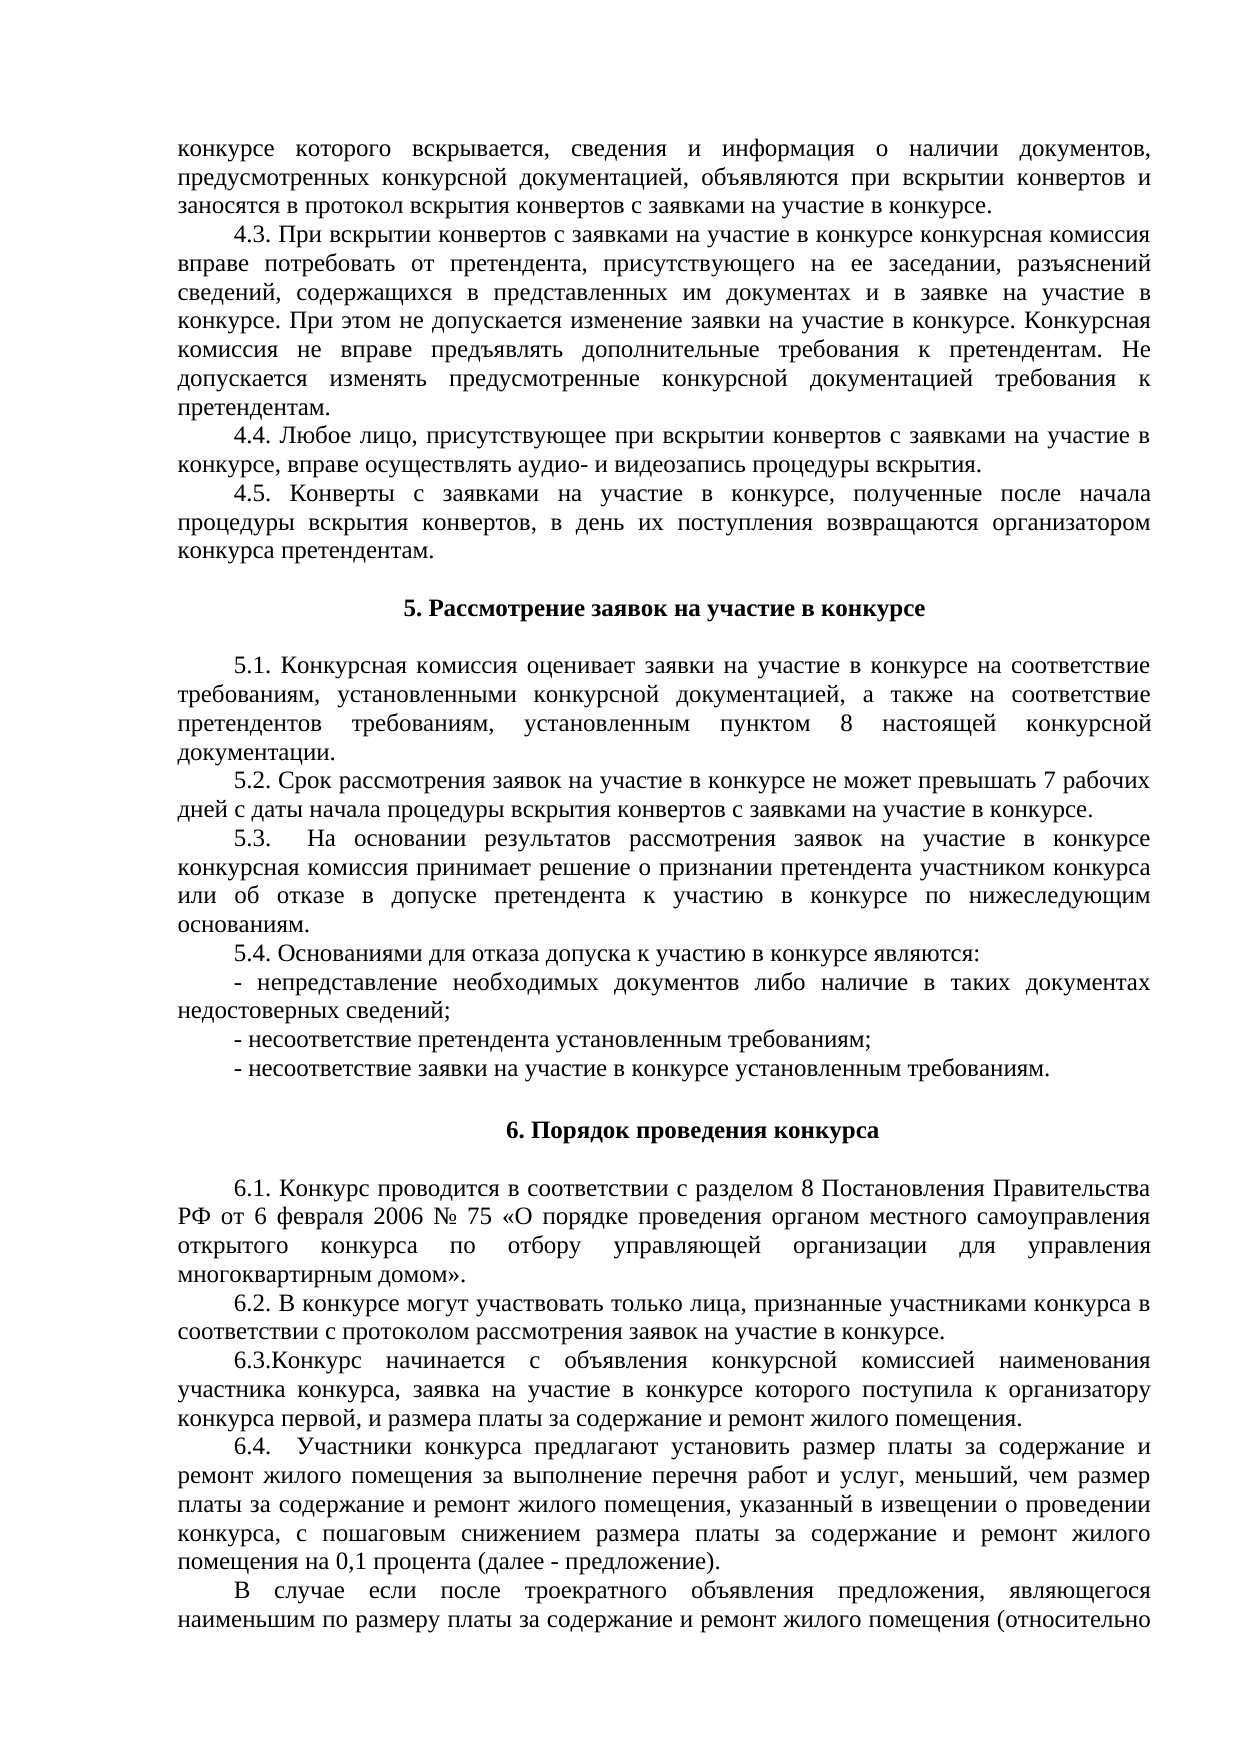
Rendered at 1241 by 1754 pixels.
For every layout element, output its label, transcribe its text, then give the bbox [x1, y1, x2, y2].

text 6. Порядок проведения конкурса [177, 1115, 1152, 1144]
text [177, 1575, 1152, 1633]
text 6.1. Конкурс проводится в соответствии с разделом 8 Постановления Правительства РФ от 6 февраля 2006 № 75 «О порядке проведения органом местного самоуправления открытого конкурса по отбору управляющей организации для управления многоквартирным домом». [177, 1173, 1152, 1288]
text 5.3. На основании результатов рассмотрения заявок на участие в конкурсе конкурсная комиссия принимает решение о признании претендента участником конкурса или об отказе в допуске претендента к участию в конкурсе по нижеследующим основаниям. [177, 823, 1152, 938]
text 4.3. При вскрытии конвертов с заявками на участие в конкурсе конкурсная комиссия вправе потребовать от претендента, присутствующего на ее заседании, разъяснений сведений, содержащихся в представленных им документах и в заявке на участие в конкурсе. При этом не допускается изменение заявки на участие в конкурсе. Конкурсная комиссия не вправе предъявлять дополнительные требования к претендентам. Не допускается изменять предусмотренные конкурсной документацией требования к претендентам. [177, 219, 1152, 420]
text 5.4. Основаниями для отказа допуска к участию в конкурсе являются: [177, 938, 1152, 967]
text 5. Рассмотрение заявок на участие в конкурсе [177, 593, 1152, 622]
text 4.5. Конверты с заявками на участие в конкурсе, полученные после начала процедуры вскрытия конвертов, в день их поступления возвращаются организатором конкурса претендентам. [177, 478, 1152, 564]
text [177, 133, 1152, 219]
text 5.1. Конкурсная комиссия оценивает заявки на участие в конкурсе на соответствие требованиям, установленными конкурсной документацией, а также на соответствие претендентов требованиям, установленным пунктом 8 настоящей конкурсной документации. [177, 650, 1152, 765]
text 6.3.Конкурс начинается с объявления конкурсной комиссией наименования участника конкурса, заявка на участие в конкурсе которого поступила к организатору конкурса первой, и размера платы за содержание и ремонт жилого помещения. [177, 1345, 1152, 1431]
text - несоответствие заявки на участие в конкурсе установленным требованиям. [177, 1053, 1152, 1082]
text 6.2. В конкурсе могут участвовать только лица, признанные участниками конкурса в соответствии с протоколом рассмотрения заявок на участие в конкурсе. [177, 1288, 1152, 1345]
text 6.4. Участники конкурса предлагают установить размер платы за содержание и ремонт жилого помещения за выполнение перечня работ и услуг, меньший, чем размер платы за содержание и ремонт жилого помещения, указанный в извещении о проведении конкурса, с пошаговым снижением размера платы за содержание и ремонт жилого помещения на 0,1 процента (далее - предложение). [177, 1431, 1152, 1575]
text 5.2. Срок рассмотрения заявок на участие в конкурсе не может превышать 7 рабочих дней с даты начала процедуры вскрытия конвертов с заявками на участие в конкурсе. [177, 765, 1152, 823]
text - непредставление необходимых документов либо наличие в таких документах недостоверных сведений; [177, 967, 1152, 1024]
text 4.4. Любое лицо, присутствующее при вскрытии конвертов с заявками на участие в конкурсе, вправе осуществлять аудио- и видеозапись процедуры вскрытия. [177, 420, 1152, 478]
text - несоответствие претендента установленным требованиям; [177, 1024, 1152, 1053]
